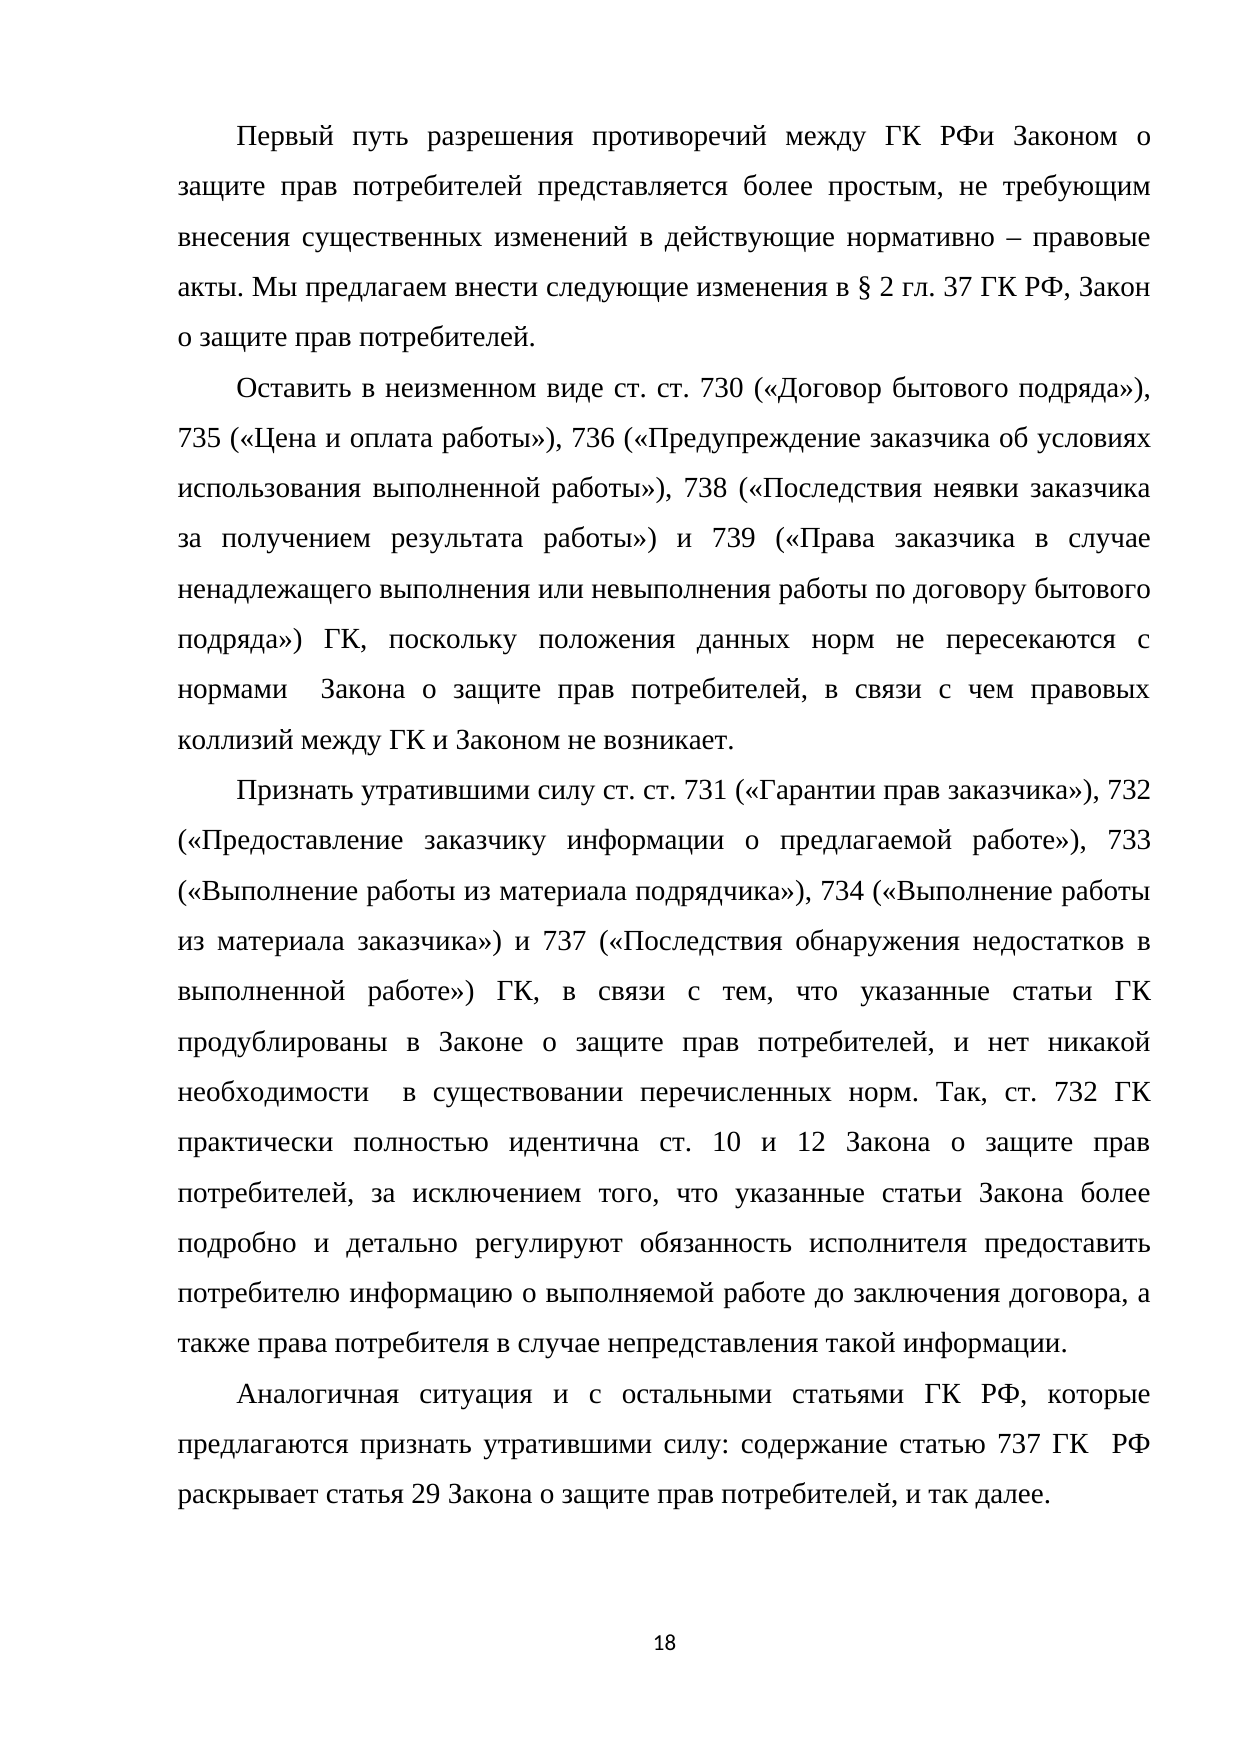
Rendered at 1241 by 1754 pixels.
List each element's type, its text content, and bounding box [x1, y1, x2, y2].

text Аналогичная ситуация и с остальными статьями ГК РФ, которые предлагаются признать утратившими силу: содержание статью 737 ГК РФ раскрывает статья 29 Закона о защите прав потребителей, и так далее. [177, 1376, 1152, 1510]
text Оставить в неизменном виде ст. ст. 730 («Договор бытового подряда»), 735 («Цена и оплата работы»), 736 («Предупреждение заказчика об условиях использования выполненной работы»), 738 («Последствия неявки заказчика за получением результата работы») и 739 («Права заказчика в случае ненадлежащего выполнения или невыполнения работы по договору бытового подряда») ГК, поскольку положения данных норм не пересекаются с нормами Закона о защите прав потребителей, в связи с чем правовых коллизий между ГК и Законом не возникает. [177, 370, 1152, 755]
text Признать утратившими силу ст. ст. 731 («Гарантии прав заказчика»), 732 («Предоставление заказчику информации о предлагаемой работе»), 733 («Выполнение работы из материала подрядчика»), 734 («Выполнение работы из материала заказчика») и 737 («Последствия обнаружения недостатков в выполненной работе») ГК, в связи с тем, что указанные статьи ГК продублированы в Законе о защите прав потребителей, и нет никакой необходимости в существовании перечисленных норм. Так, ст. 732 ГК практически полностью идентична ст. 10 и 12 Закона о защите прав потребителей, за исключением того, что указанные статьи Закона более подробно и детально регулируют обязанность исполнителя предоставить потребителю информацию о выполняемой работе до заключения договора, а также права потребителя в случае непредставления такой информации. [177, 772, 1152, 1359]
text Первый путь разрешения противоречий между ГК РФи Законом о защите прав потребителей представляется более простым, не требующим внесения существенных изменений в действующие нормативно – правовые акты. Мы предлагаем внести следующие изменения в § 2 гл. 37 ГК РФ, Закон о защите прав потребителей. [177, 118, 1152, 353]
